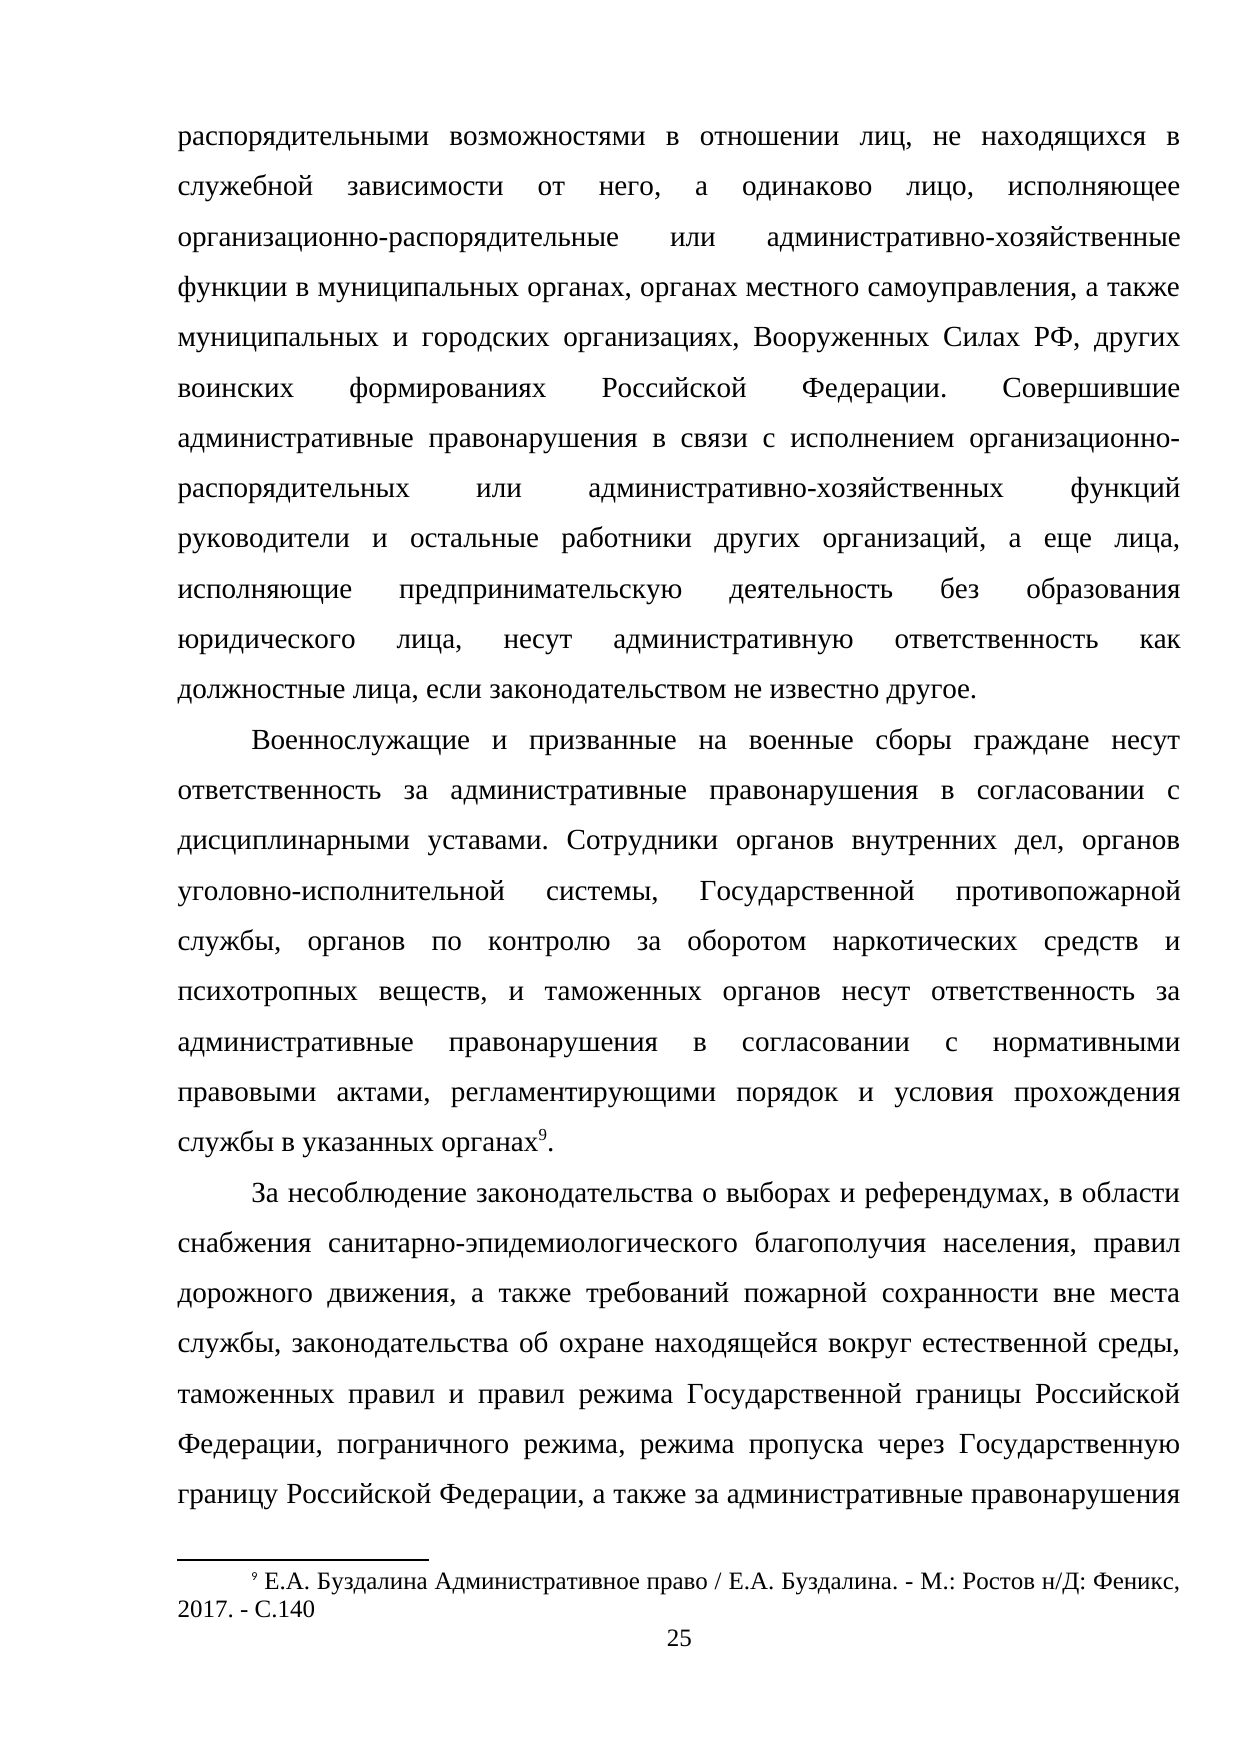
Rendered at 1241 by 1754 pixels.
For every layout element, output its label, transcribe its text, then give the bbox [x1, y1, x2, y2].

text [177, 118, 1181, 705]
text Военнослужащие и призванные на военные сборы граждане несут ответственность за административные правонарушения в согласовании с дисциплинарными уставами. Сотрудники органов внутренних дел, органов уголовно-исполнительной системы, Государственной противопожарной службы, органов по контролю за оборотом наркотических средств и психотропных веществ, и таможенных органов несут ответственность за административные правонарушения в согласовании с нормативными правовыми актами, регламентирующими порядок и условия прохождения службы в указанных органах. [177, 722, 1181, 1158]
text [177, 1175, 1181, 1510]
